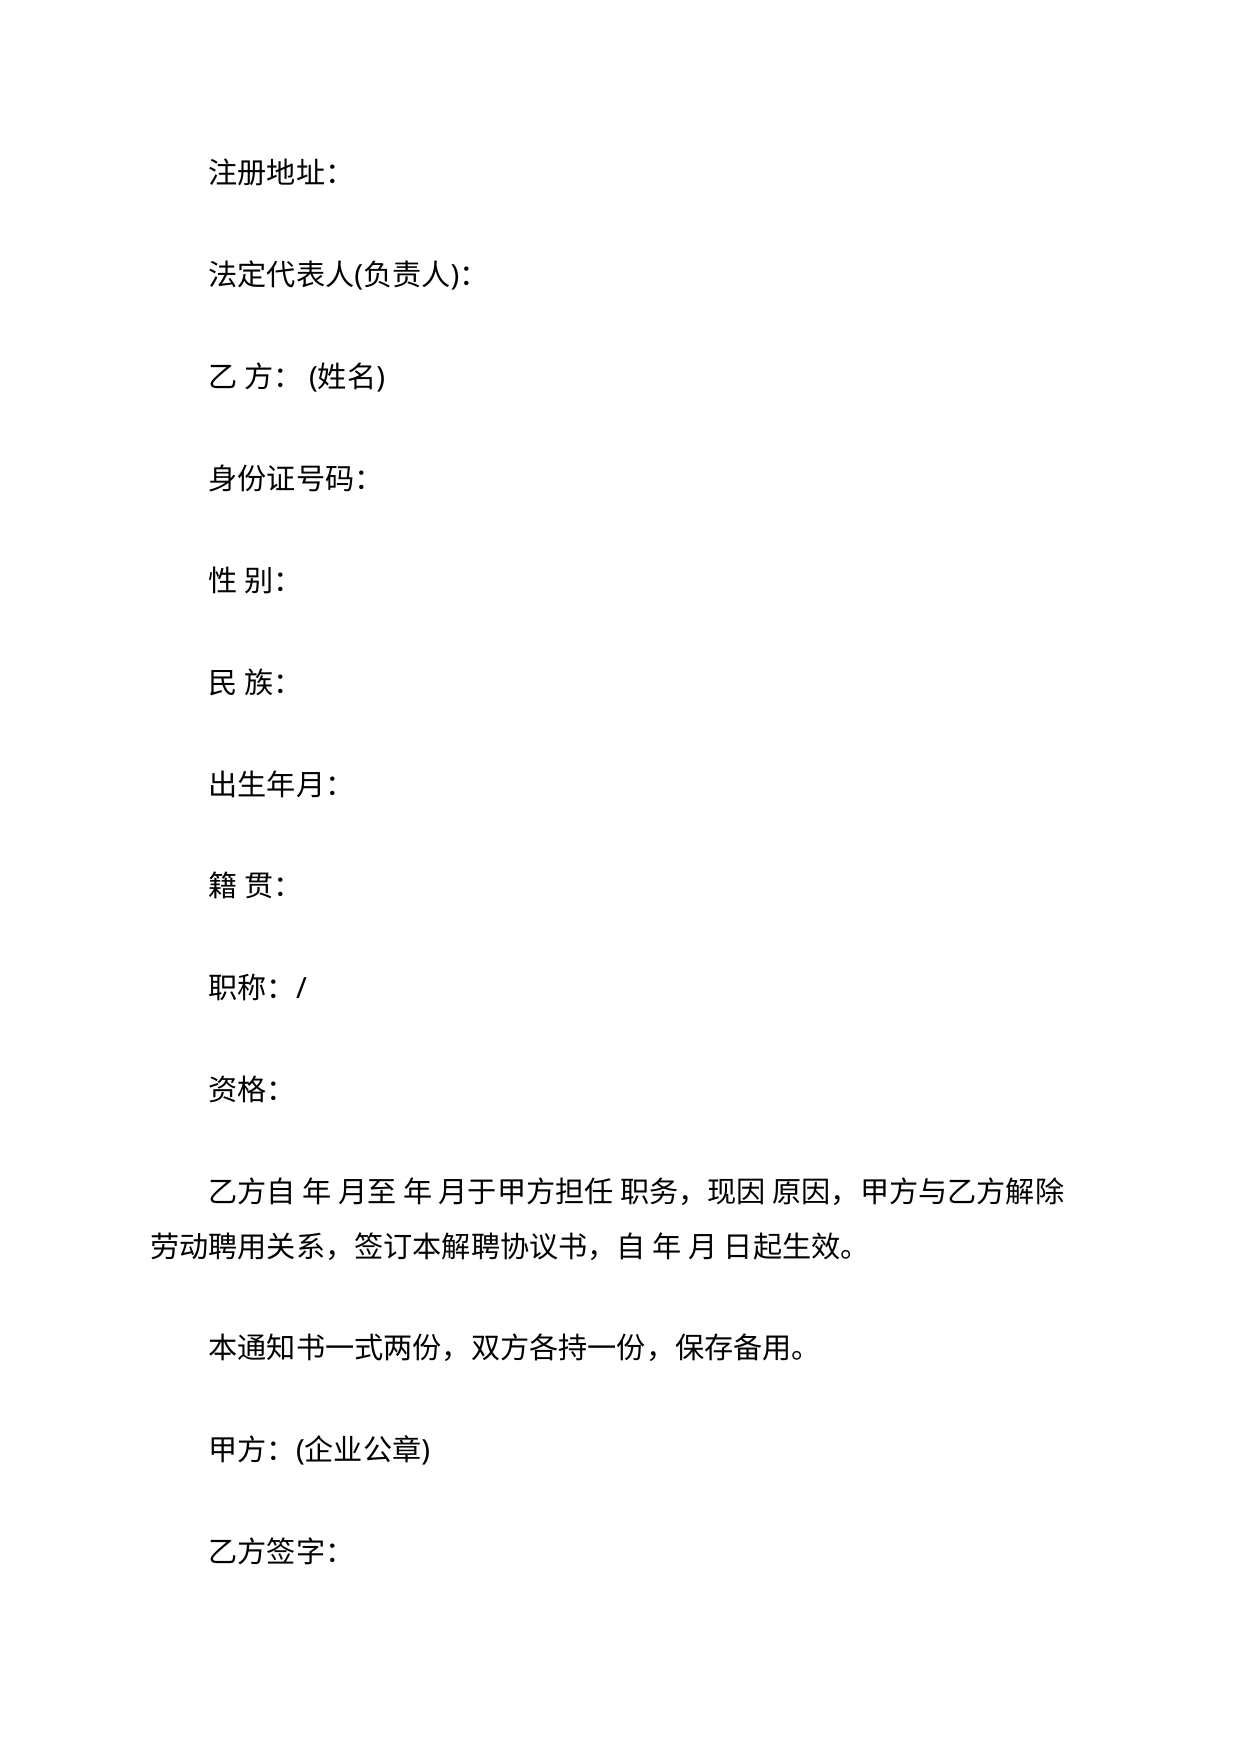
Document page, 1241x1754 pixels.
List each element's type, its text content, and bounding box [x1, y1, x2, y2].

text 注册地址： [150, 150, 1090, 192]
text 身份证号码： [150, 456, 1090, 498]
text 乙方自 年 月至 年 月于甲方担任 职务，现因 原因，甲方与乙方解除劳动聘用关系，签订本解聘协议书，自 年 月 日起生效。 [150, 1168, 1090, 1266]
text 民 族： [150, 659, 1090, 702]
text 籍 贯： [150, 863, 1090, 905]
text 性 别： [150, 557, 1090, 600]
text 乙方签字： [150, 1529, 1090, 1571]
text 出生年月： [150, 761, 1090, 803]
text 资格： [150, 1067, 1090, 1109]
text 法定代表人(负责人)： [150, 252, 1090, 294]
text 本通知书一式两份，双方各持一份，保存备用。 [150, 1325, 1090, 1367]
text 职称：/ [150, 964, 1090, 1007]
text 乙 方： (姓名) [150, 354, 1090, 396]
text 甲方：(企业公章) [150, 1427, 1090, 1469]
